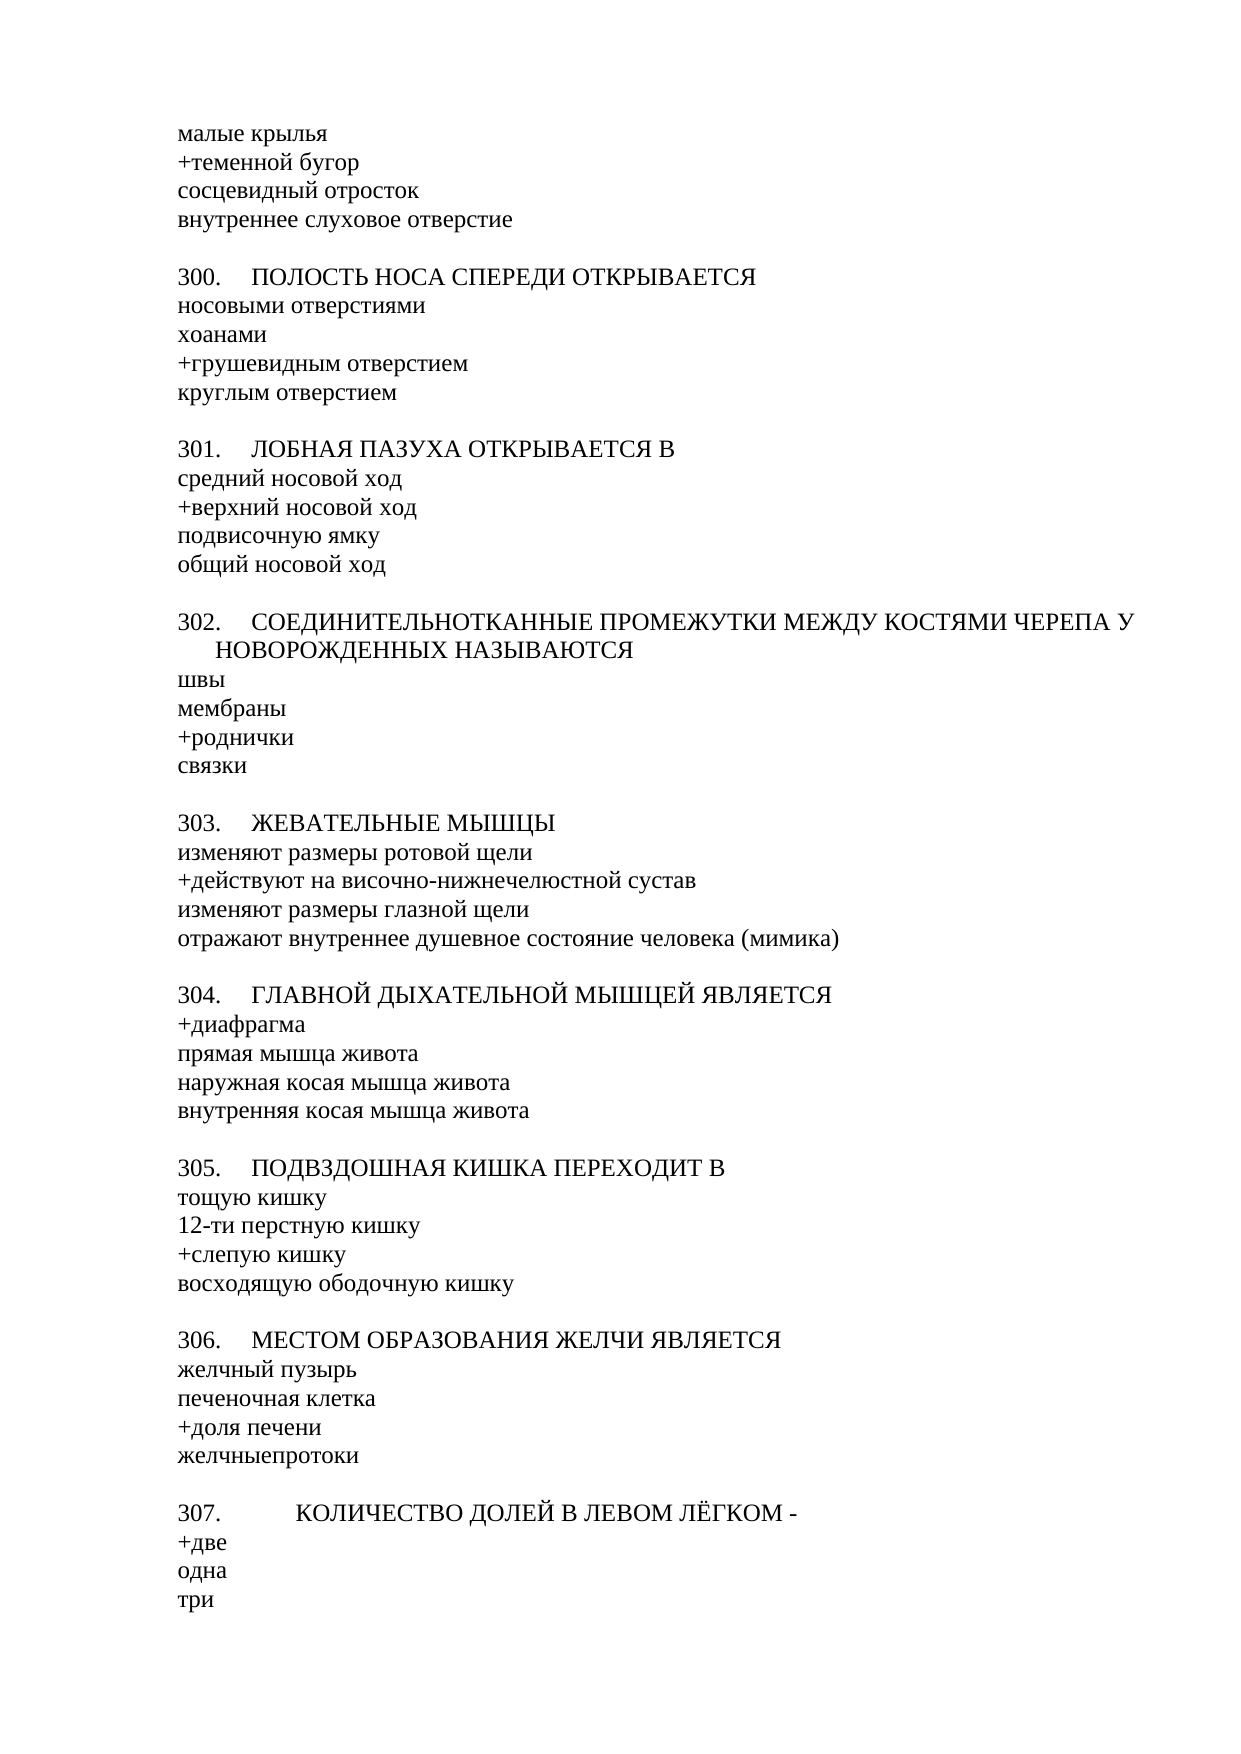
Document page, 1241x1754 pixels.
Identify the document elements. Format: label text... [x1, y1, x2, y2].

text прямая мышца живота [177, 1038, 1152, 1067]
text наружная косая мышца живота [177, 1067, 1152, 1096]
list ЖЕВАТЕЛЬНЫЕ МЫШЦЫ [177, 808, 1152, 837]
text +теменной бугор [177, 147, 1152, 176]
text швы [177, 664, 1152, 693]
text +роднички [177, 722, 1152, 751]
text +верхний носовой ход [177, 492, 1152, 521]
text печеночная клетка [177, 1383, 1152, 1412]
text внутренняя косая мышца живота [177, 1096, 1152, 1124]
text изменяют размеры глазной щели [177, 894, 1152, 923]
list МЕСТОМ ОБРАЗОВАНИЯ ЖЕЛЧИ ЯВЛЯЕТСЯ [177, 1326, 1152, 1354]
text 12-ти перстную кишку [177, 1211, 1152, 1239]
text +диафрагма [177, 1009, 1152, 1038]
text связки [177, 751, 1152, 779]
text тощую кишку [177, 1182, 1152, 1211]
list ПОДВЗДОШНАЯ КИШКА ПЕРЕХОДИТ В [177, 1153, 1152, 1182]
text мембраны [177, 693, 1152, 722]
list ЛОБНАЯ ПАЗУХА ОТКРЫВАЕТСЯ В [177, 434, 1152, 463]
text желчныепротоки [177, 1441, 1152, 1469]
text изменяют размеры ротовой щели [177, 837, 1152, 866]
text сосцевидный отросток [177, 176, 1152, 204]
text +две [177, 1527, 1152, 1556]
text +доля печени [177, 1412, 1152, 1441]
text отражают внутреннее душевное состояние человека (мимика) [177, 923, 1152, 952]
text подвисочную ямку [177, 521, 1152, 549]
text круглым отверстием [177, 377, 1152, 406]
text +грушевидным отверстием [177, 348, 1152, 377]
list СОЕДИНИТЕЛЬНОТКАННЫЕ ПРОМЕЖУТКИ МЕЖДУ КОСТЯМИ ЧЕРЕПА У НОВОРОЖДЕННЫХ НАЗЫВАЮТСЯ [177, 607, 1152, 664]
text внутреннее слуховое отверстие [177, 204, 1152, 233]
text хоанами [177, 319, 1152, 348]
list ГЛАВНОЙ ДЫХАТЕЛЬНОЙ МЫШЦЕЙ ЯВЛЯЕТСЯ [177, 981, 1152, 1009]
text общий носовой ход [177, 549, 1152, 578]
text +слепую кишку [177, 1239, 1152, 1268]
text +действуют на височно-нижнечелюстной сустав [177, 866, 1152, 894]
list КОЛИЧЕСТВО ДОЛЕЙ В ЛЕВОМ ЛЁГКОМ - [177, 1498, 1152, 1527]
text одна [177, 1556, 1152, 1584]
text малые крылья [177, 118, 1152, 147]
text три [177, 1584, 1152, 1613]
text средний носовой ход [177, 463, 1152, 492]
text желчный пузырь [177, 1354, 1152, 1383]
text носовыми отверстиями [177, 291, 1152, 319]
list ПОЛОСТЬ НОСА СПЕРЕДИ ОТКРЫВАЕТСЯ [177, 262, 1152, 291]
text восходящую ободочную кишку [177, 1268, 1152, 1297]
